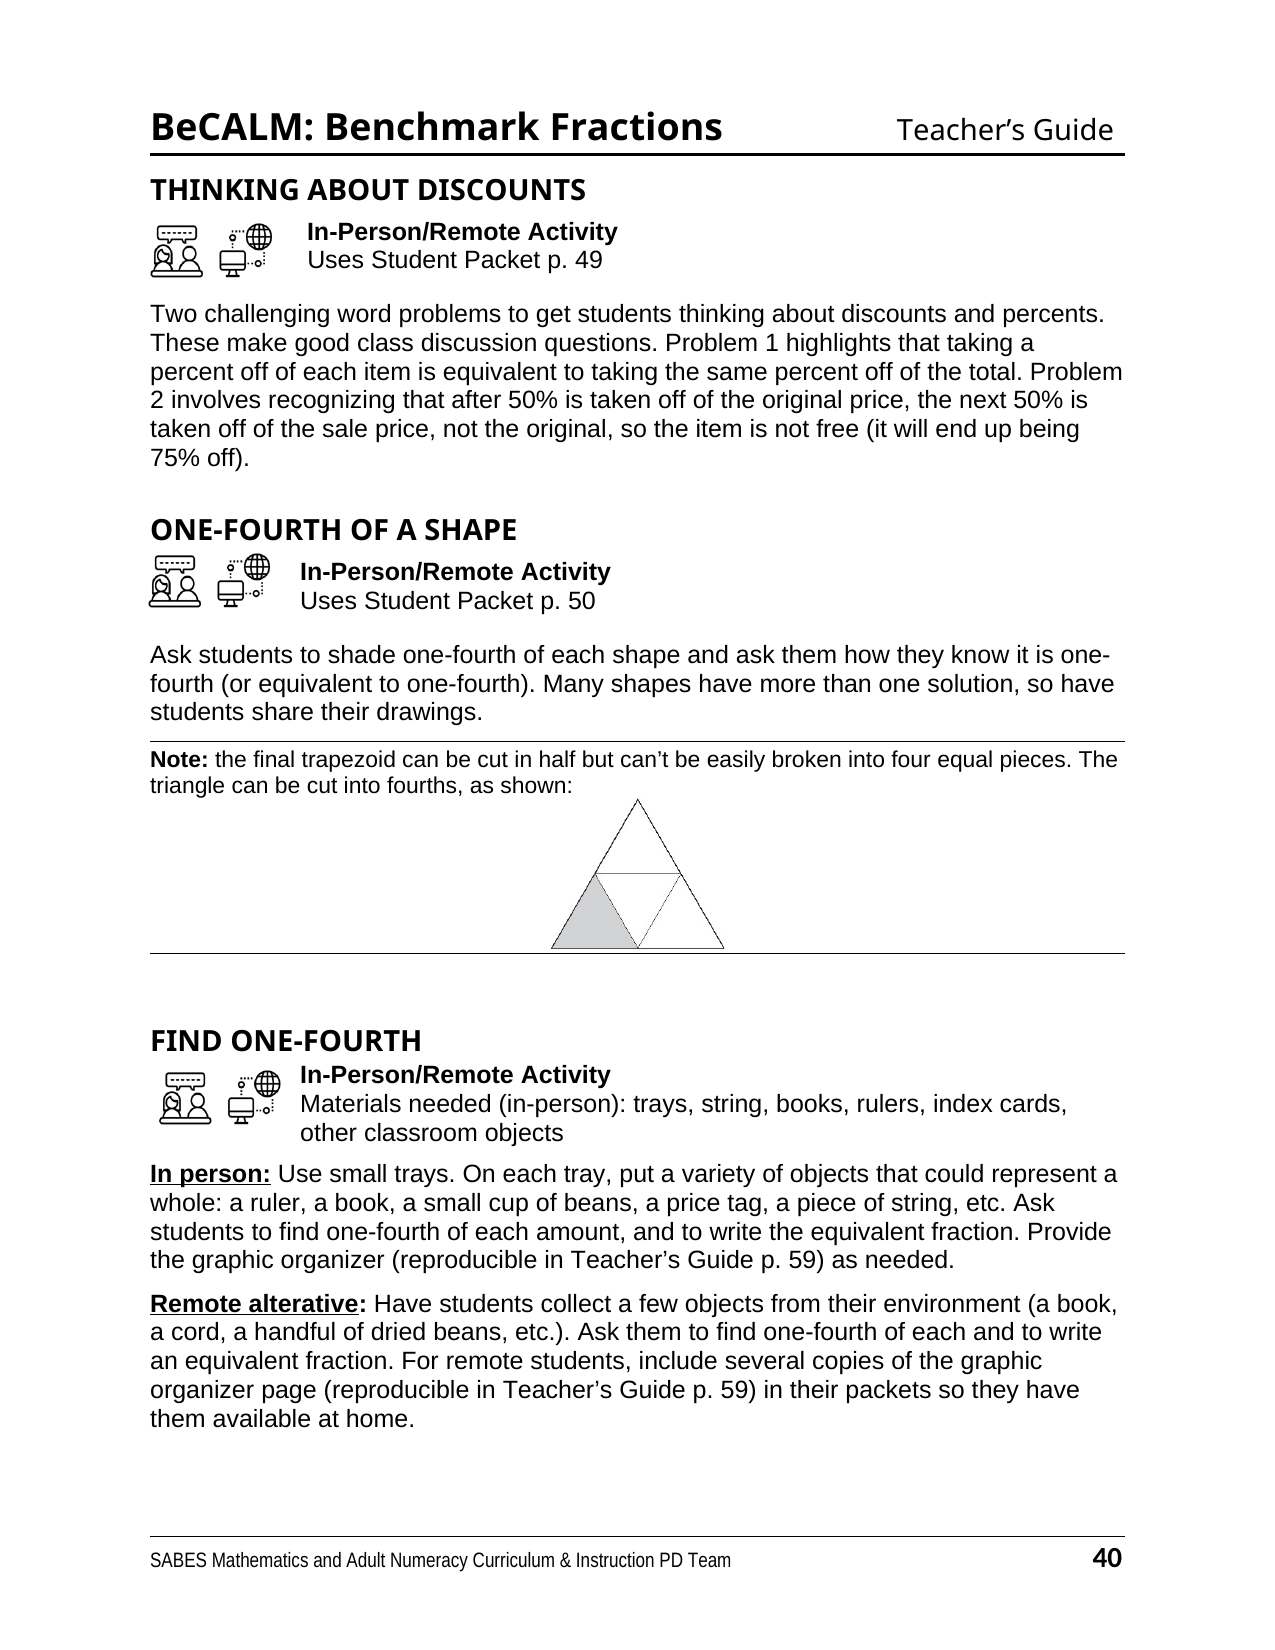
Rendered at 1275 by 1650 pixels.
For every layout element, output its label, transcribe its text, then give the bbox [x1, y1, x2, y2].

title One-Fourth of a Shape [150, 509, 1125, 549]
text In-Person/Remote Activity [300, 217, 1125, 246]
text Materials needed (in-person): trays, string, books, rulers, index cards, other classroom objects [300, 1089, 1125, 1147]
title Find One-Fourth [150, 1021, 1125, 1060]
picture [150, 1068, 289, 1129]
text Ask students to shade one-fourth of each shape and ask them how they know it is one-fourth (or equivalent to one-fourth). Many shapes have more than one solution, so have students share their drawings. [150, 640, 1125, 726]
text In person: Use small trays. On each tray, put a variety of objects that could represent a whole: a ruler, a book, a small cup of beans, a price tag, a piece of string, etc. Ask students to find one-fourth of each amount, and to write the equivalent fraction. Provide the graphic organizer (reproducible in Teacher’s Guide p. 59) as needed. [150, 1159, 1125, 1274]
text In-Person/Remote Activity [300, 1060, 1125, 1089]
text Remote alterative: Have students collect a few objects from their environment (a book, a cord, a handful of dried beans, etc.). Ask them to find one-fourth of each and to write an equivalent fraction. For remote students, include several copies of the graphic organizer page (reproducible in Teacher’s Guide p. 59) in their packets so they have them available at home. [150, 1289, 1125, 1432]
picture [551, 798, 725, 949]
text Two challenging word problems to get students thinking about discounts and percents. These make good class discussion questions. Problem 1 highlights that taking a percent off of each item is equivalent to taking the same percent off of the total. Problem 2 involves recognizing that after 50% is taken off of the original price, the next 50% is taken off of the sale price, not the original, so the item is not free (it will end up being 75% off). [150, 299, 1125, 472]
text Uses Student Packet p. 50 [300, 586, 1125, 615]
picture [139, 551, 279, 612]
picture [141, 221, 281, 282]
title Thinking About Discounts [150, 169, 1125, 208]
text In-Person/Remote Activity [300, 557, 1125, 586]
text Note: the final trapezoid can be cut in half but can’t be easily broken into four equal pieces. The triangle can be cut into fourths, as shown: [150, 742, 1125, 798]
text Uses Student Packet p. 49 [300, 246, 1125, 274]
